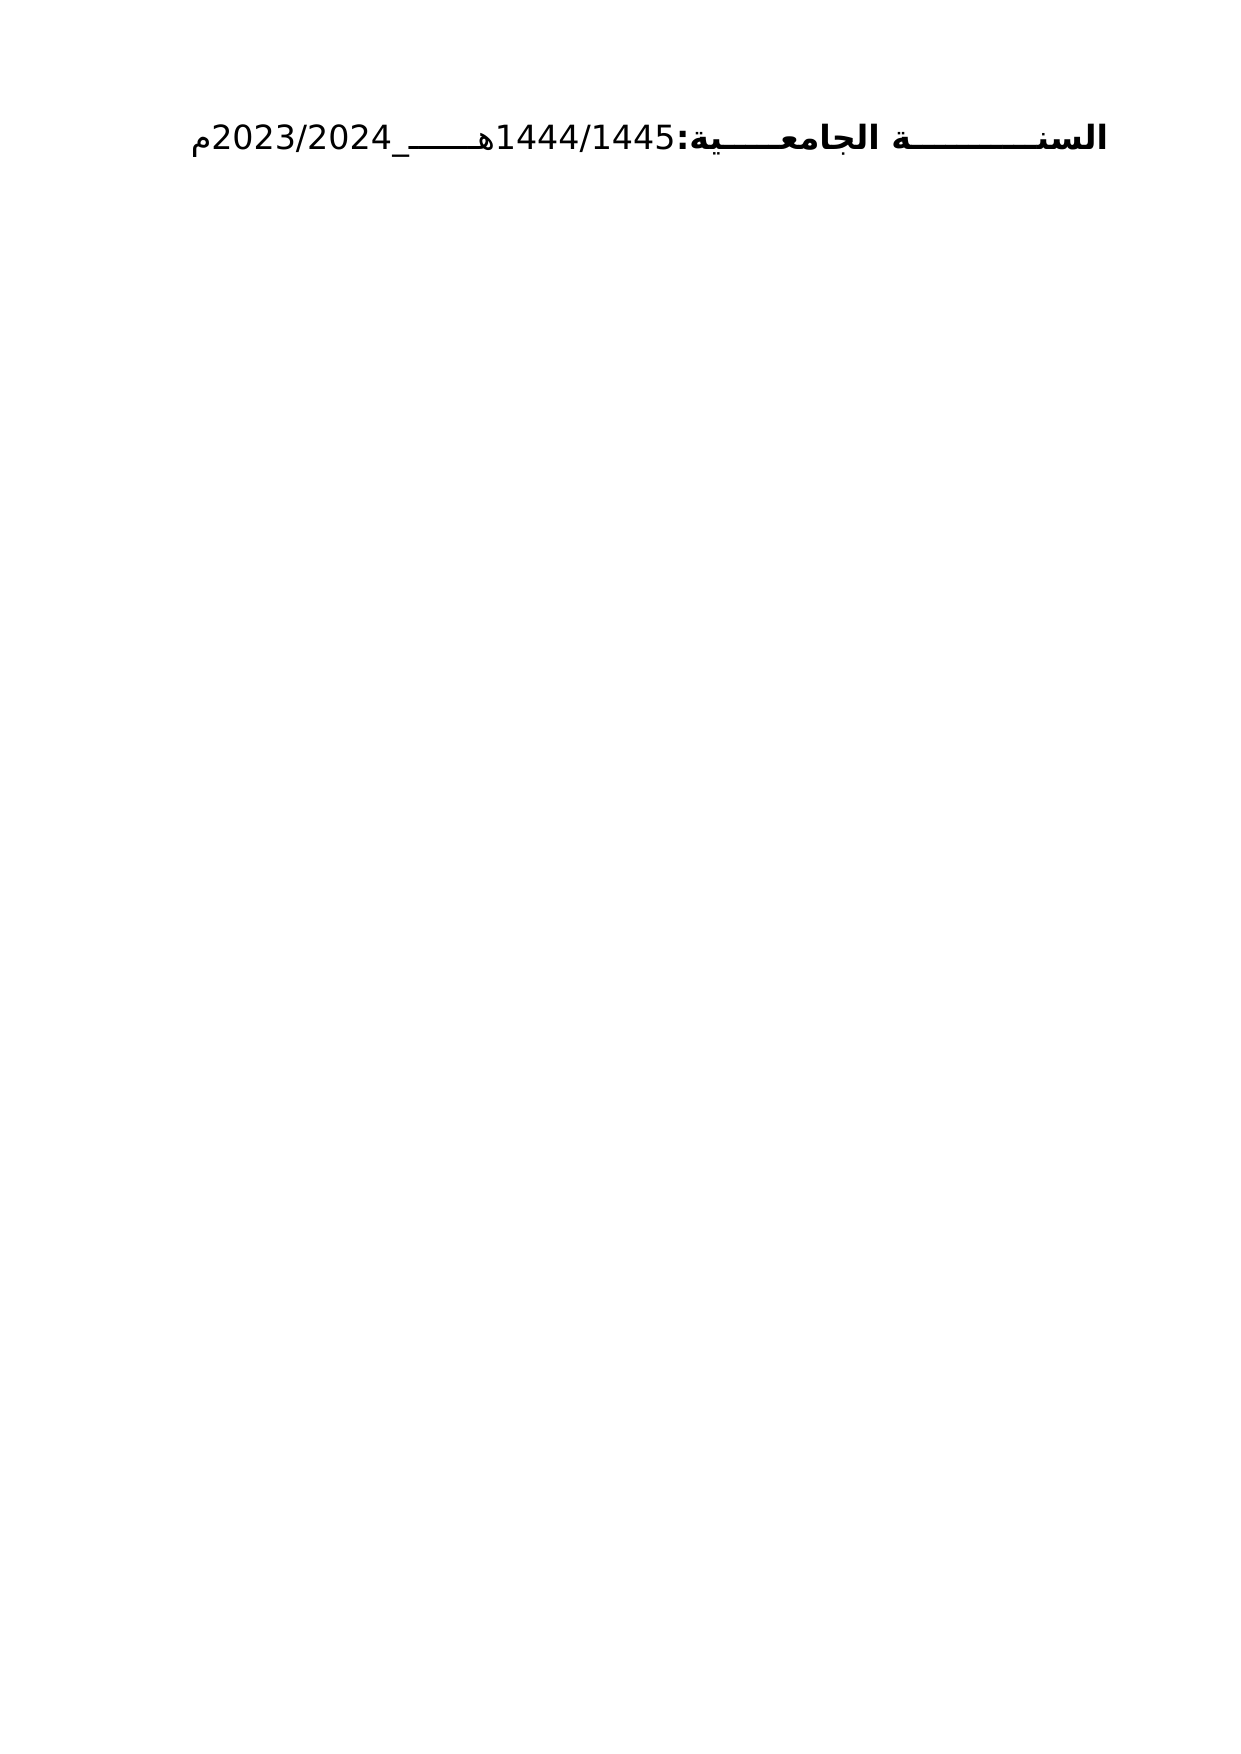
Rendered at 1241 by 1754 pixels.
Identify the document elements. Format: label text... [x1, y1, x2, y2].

text السنـــــــــــة الجامعـــــية:1444/1445هـــــــ_2023/2024م [89, 118, 1152, 157]
